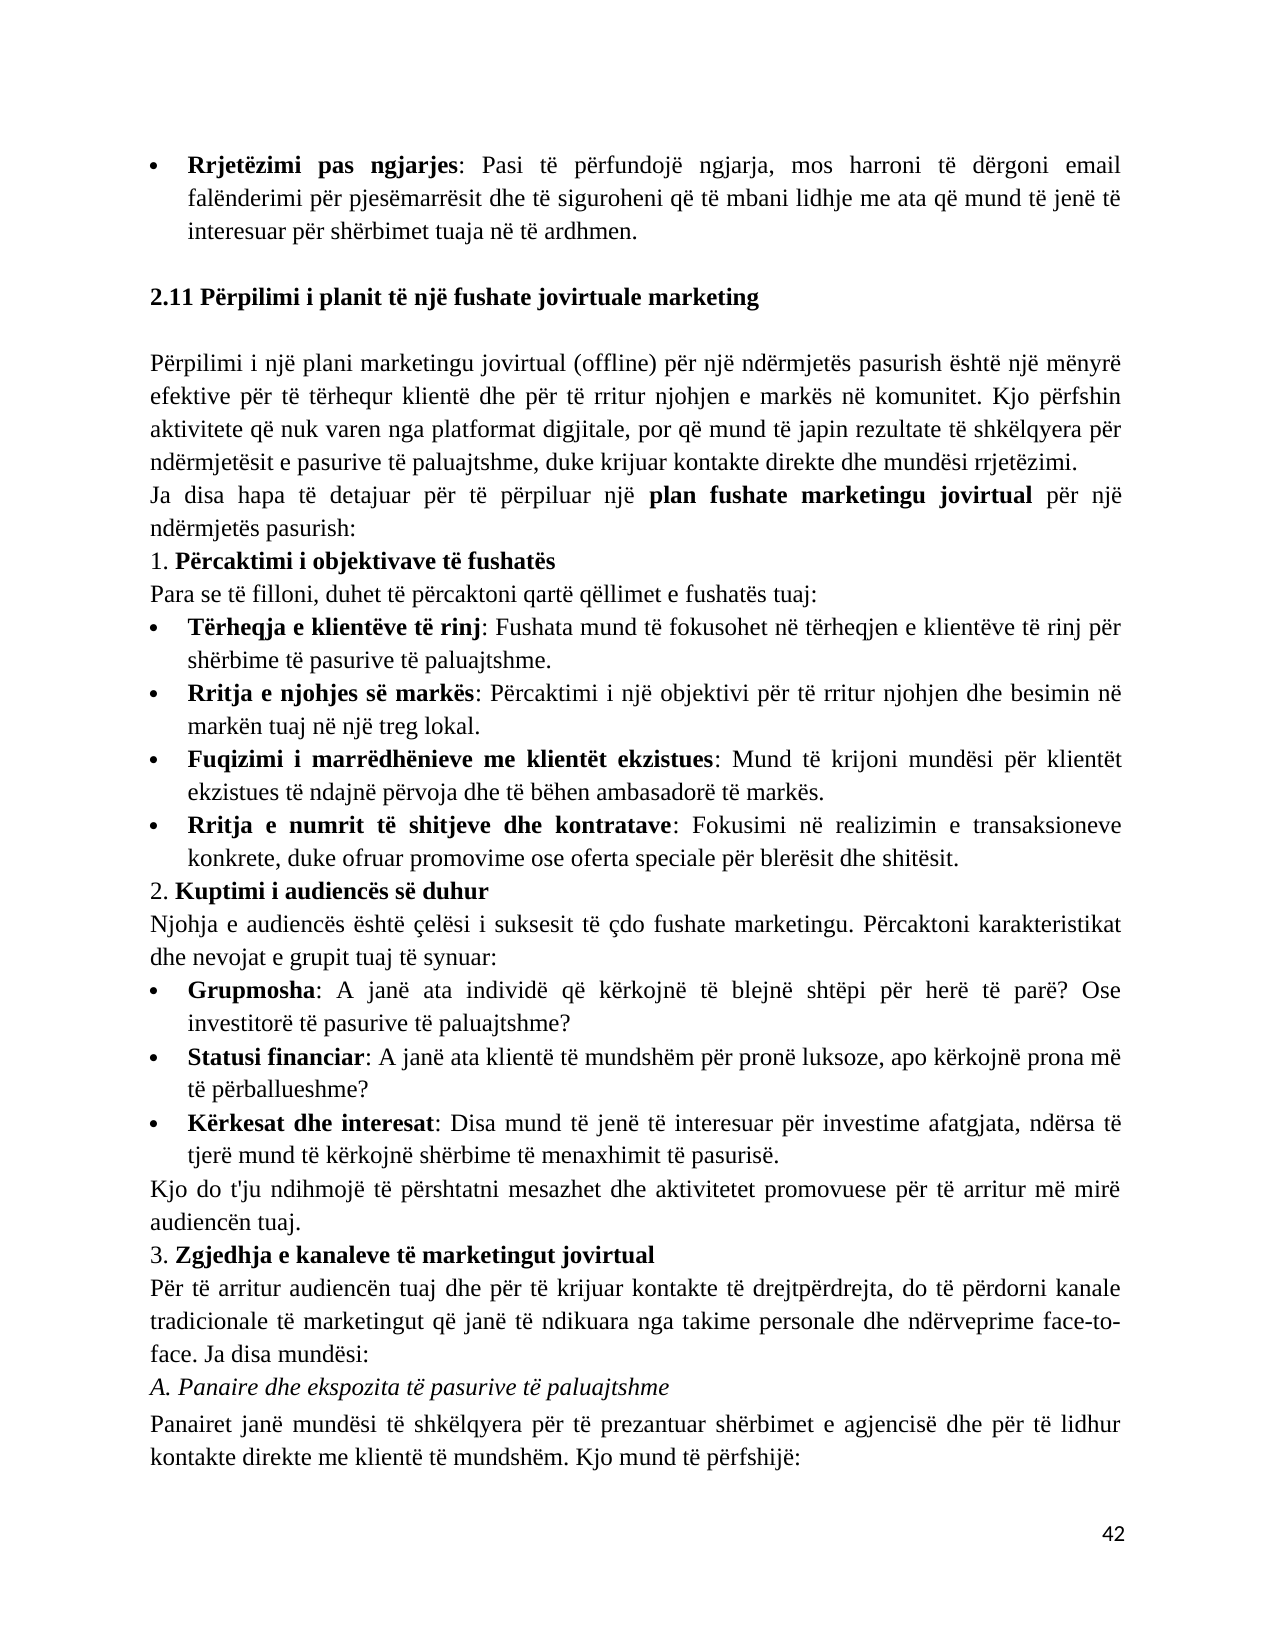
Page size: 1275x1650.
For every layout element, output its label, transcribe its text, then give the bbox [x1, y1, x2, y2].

list Grupmosha: A janë ata individë që kërkojnë të blejnë shtëpi për herë të parë? Ose investitorë të pasurive të paluajtshme? [150, 976, 1122, 1037]
text Përpilimi i një plani marketingu jovirtual (offline) për një ndërmjetës pasurish është një mënyrë efektive për të tërhequr klientë dhe për të rritur njohjen e markës në komunitet. Kjo përfshin aktivitete që nuk varen nga platformat digjitale, por që mund të japin rezultate të shkëlqyera për ndërmjetësit e pasurive të paluajtshme, duke krijuar kontakte direkte dhe mundësi rrjetëzimi. [150, 348, 1122, 476]
list Tërheqja e klientëve të rinj: Fushata mund të fokusohet në tërheqjen e klientëve të rinj për shërbime të pasurive të paluajtshme. [150, 612, 1122, 674]
list Rritja e njohjes së markës: Përcaktimi i një objektivi për të rritur njohjen dhe besimin në markën tuaj në një treg lokal. [150, 678, 1122, 740]
text Njohja e audiencës është çelësi i suksesit të çdo fushate marketingu. Përcaktoni karakteristikat dhe nevojat e grupit tuaj të synuar: [150, 909, 1122, 971]
text Për të arritur audiencën tuaj dhe për të krijuar kontakte të drejtpërdrejta, do të përdorni kanale tradicionale të marketingut që janë të ndikuara nga takime personale dhe ndërveprime face-to-face. Ja disa mundësi: [150, 1273, 1122, 1367]
list Fuqizimi i marrëdhënieve me klientët ekzistues: Mund të krijoni mundësi për klientët ekzistues të ndajnë përvoja dhe të bëhen ambasadorë të markës. [150, 744, 1122, 806]
subtitle 1. Përcaktimi i objektivave të fushatës [150, 546, 1122, 575]
text Panairet janë mundësi të shkëlqyera për të prezantuar shërbimet e agjencisë dhe për të lidhur kontakte direkte me klientë të mundshëm. Kjo mund të përfshijë: [150, 1409, 1122, 1471]
list Statusi financiar: A janë ata klientë të mundshëm për pronë luksoze, apo kërkojnë prona më të përballueshme? [150, 1042, 1122, 1103]
subtitle 3. Zgjedhja e kanaleve të marketingut jovirtual [150, 1240, 1122, 1268]
list Rritja e numrit të shitjeve dhe kontratave: Fokusimi në realizimin e transaksioneve konkrete, duke ofruar promovime ose oferta speciale për blerësit dhe shitësit. [150, 810, 1122, 872]
list Kërkesat dhe interesat: Disa mund të jenë të interesuar për investime afatgjata, ndërsa të tjerë mund të kërkojnë shërbime të menaxhimit të pasurisë. [150, 1108, 1122, 1169]
list Rrjetëzimi pas ngjarjes: Pasi të përfundojë ngjarja, mos harroni të dërgoni email falënderimi për pjesëmarrësit dhe të siguroheni që të mbani lidhje me ata që mund të jenë të interesuar për shërbimet tuaja në të ardhmen. [150, 150, 1122, 245]
text Kjo do t'ju ndihmojë të përshtatni mesazhet dhe aktivitetet promovuese për të arritur më mirë audiencën tuaj. [150, 1174, 1122, 1235]
text Para se të filloni, duhet të përcaktoni qartë qëllimet e fushatës tuaj: [150, 579, 1122, 608]
text 2.11 Përpilimi i planit të një fushate jovirtuale marketing [150, 282, 1122, 311]
subtitle 2. Kuptimi i audiencës së duhur [150, 876, 1122, 905]
subtitle A. Panaire dhe ekspozita të pasurive të paluajtshme [150, 1372, 1122, 1401]
text Ja disa hapa të detajuar për të përpiluar një plan fushate marketingu jovirtual për një ndërmjetës pasurish: [150, 480, 1122, 542]
